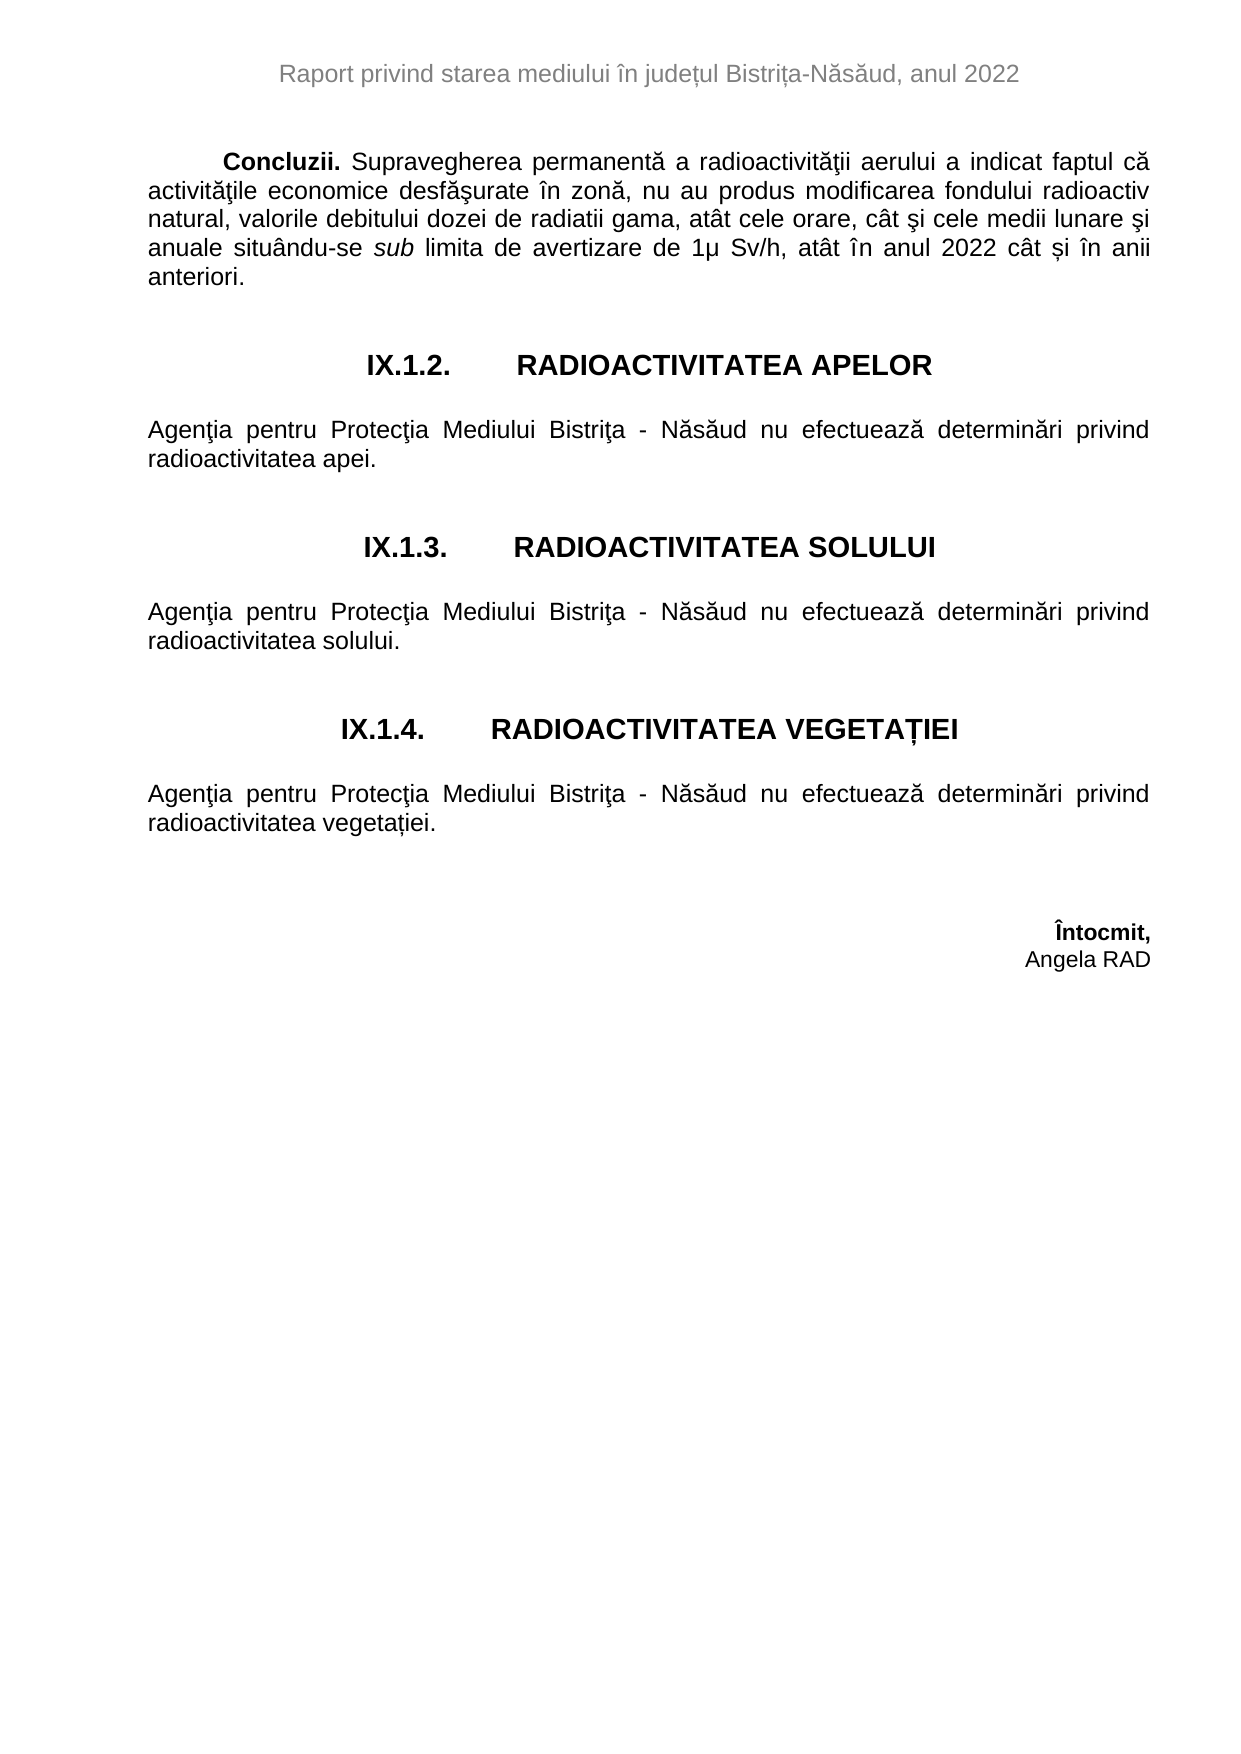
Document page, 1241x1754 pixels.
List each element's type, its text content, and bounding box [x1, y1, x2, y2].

text IX.1.3. Radioactivitatea solului [148, 530, 1152, 564]
text IX.1.4. Radioactivitatea vegetației [148, 712, 1152, 746]
text Angela RAD [148, 946, 1152, 972]
text Agenţia pentru Protecţia Mediului Bistriţa - Năsăud nu efectuează determinări privind radioactivitatea vegetației. [148, 779, 1152, 837]
text Concluzii. Supravegherea permanentă a radioactivităţii aerului a indicat faptul că activităţile economice desfăşurate în zonă, nu au produs modificarea fondului radioactiv natural, valorile debitului dozei de radiatii gama, atât cele orare, cât şi cele medii lunare şi anuale situându-se sub limita de avertizare de 1μ Sv/h, atât în anul 2022 cât și în anii anteriori. [148, 147, 1152, 291]
text IX.1.2. Radioactivitatea apelor [148, 348, 1152, 382]
text Agenţia pentru Protecţia Mediului Bistriţa - Năsăud nu efectuează determinări privind radioactivitatea apei. [148, 415, 1152, 473]
text Agenţia pentru Protecţia Mediului Bistriţa - Năsăud nu efectuează determinări privind radioactivitatea solului. [148, 597, 1152, 655]
text Întocmit, [148, 919, 1152, 946]
